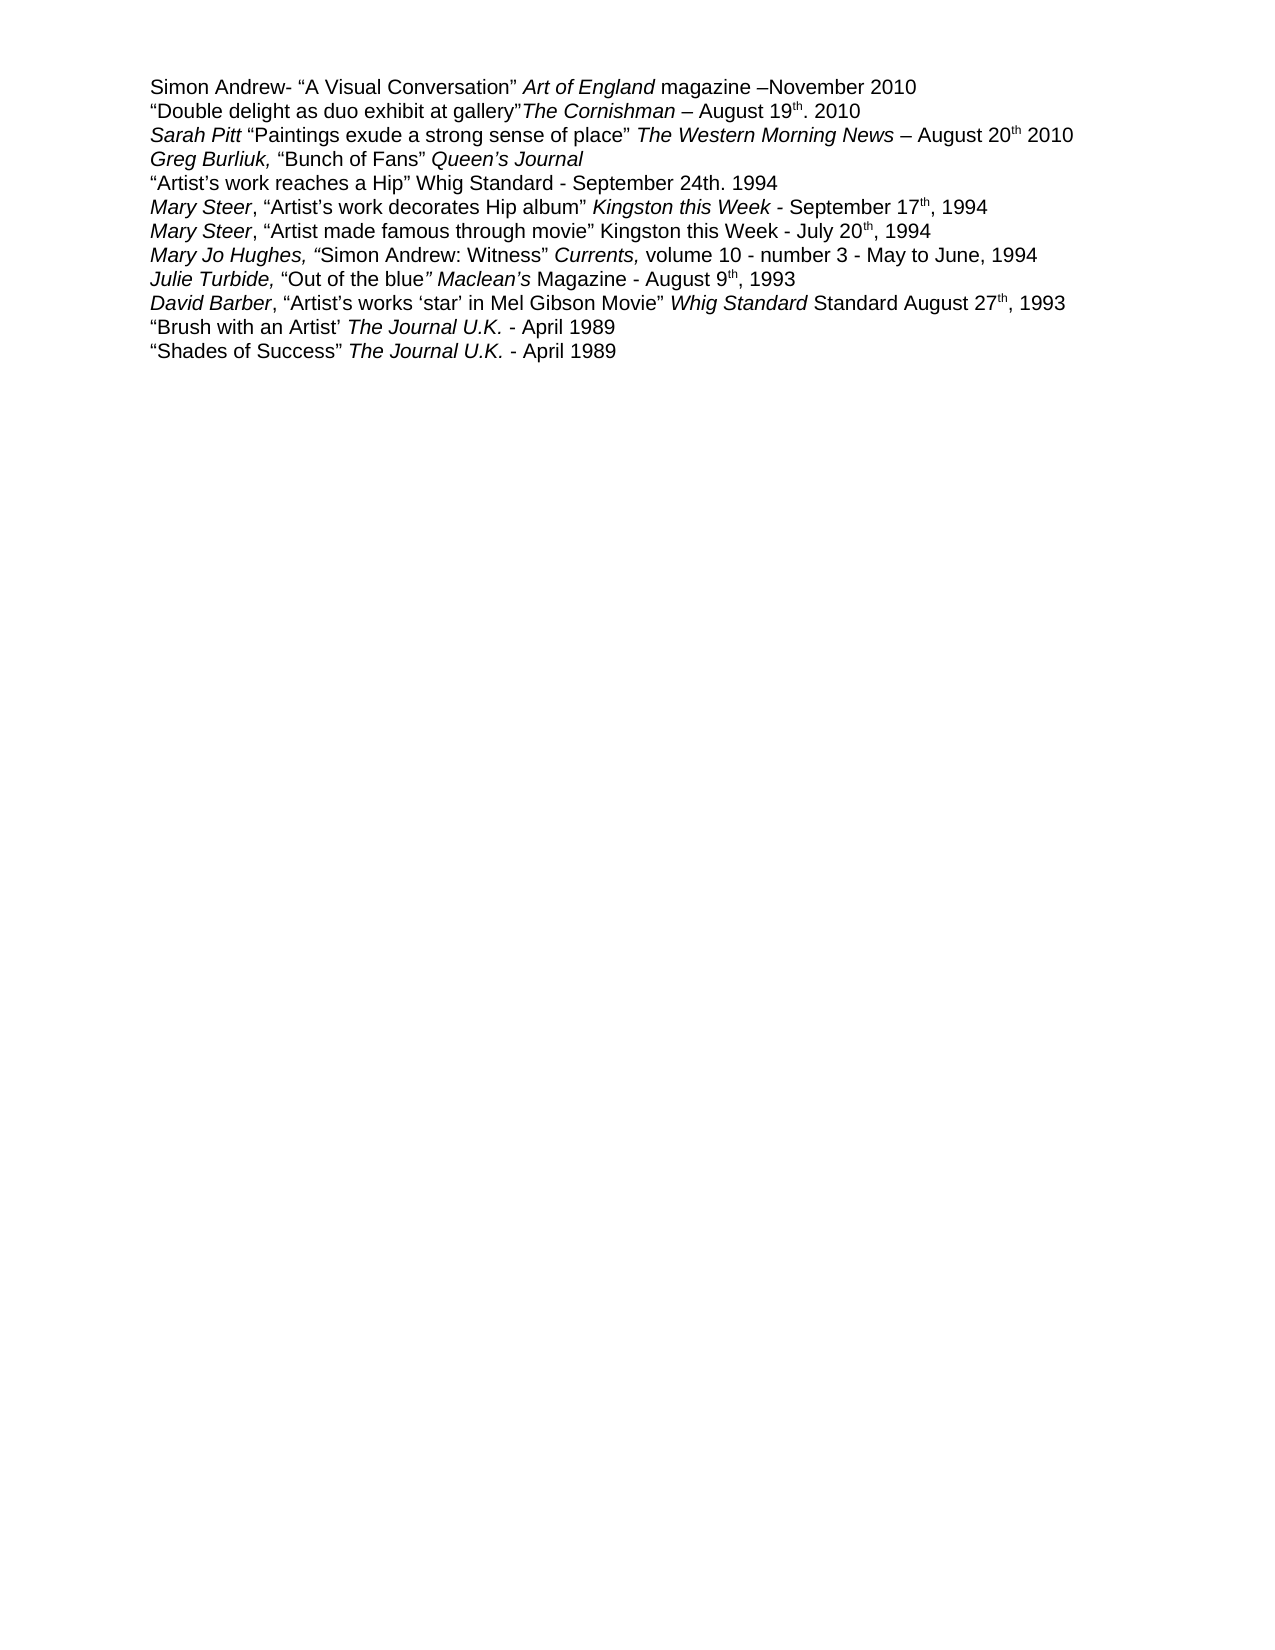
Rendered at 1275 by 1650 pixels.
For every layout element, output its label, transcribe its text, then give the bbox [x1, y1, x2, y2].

text David Barber, “Artist’s works ‘star’ in Mel Gibson Movie” Whig Standard Standard August 27th, 1993 [150, 291, 1087, 314]
text Sarah Pitt “Paintings exude a strong sense of place” The Western Morning News – August 20th 2010 [150, 123, 1087, 147]
text Julie Turbide, “Out of the blue” Maclean’s Magazine - August 9th, 1993 [150, 267, 1087, 291]
text Greg Burliuk, “Bunch of Fans” Queen’s Journal [150, 147, 1087, 171]
text “Artist’s work reaches a Hip” Whig Standard - September 24th. 1994 [150, 171, 1087, 195]
text “Double delight as duo exhibit at gallery”The Cornishman – August 19th. 2010 [150, 99, 1087, 123]
text Mary Jo Hughes, “Simon Andrew: Witness” Currents, volume 10 - number 3 - May to June, 1994 [150, 243, 1087, 267]
text Mary Steer, “Artist made famous through movie” Kingston this Week - July 20th, 1994 [150, 219, 1087, 243]
text Simon Andrew- “A Visual Conversation” Art of England magazine –November 2010 [150, 75, 1087, 99]
text “Brush with an Artist’ The Journal U.K. - April 1989 [150, 314, 1087, 338]
text “Shades of Success” The Journal U.K. - April 1989 [150, 338, 1087, 362]
text Mary Steer, “Artist’s work decorates Hip album” Kingston this Week - September 17th, 1994 [150, 195, 1087, 219]
